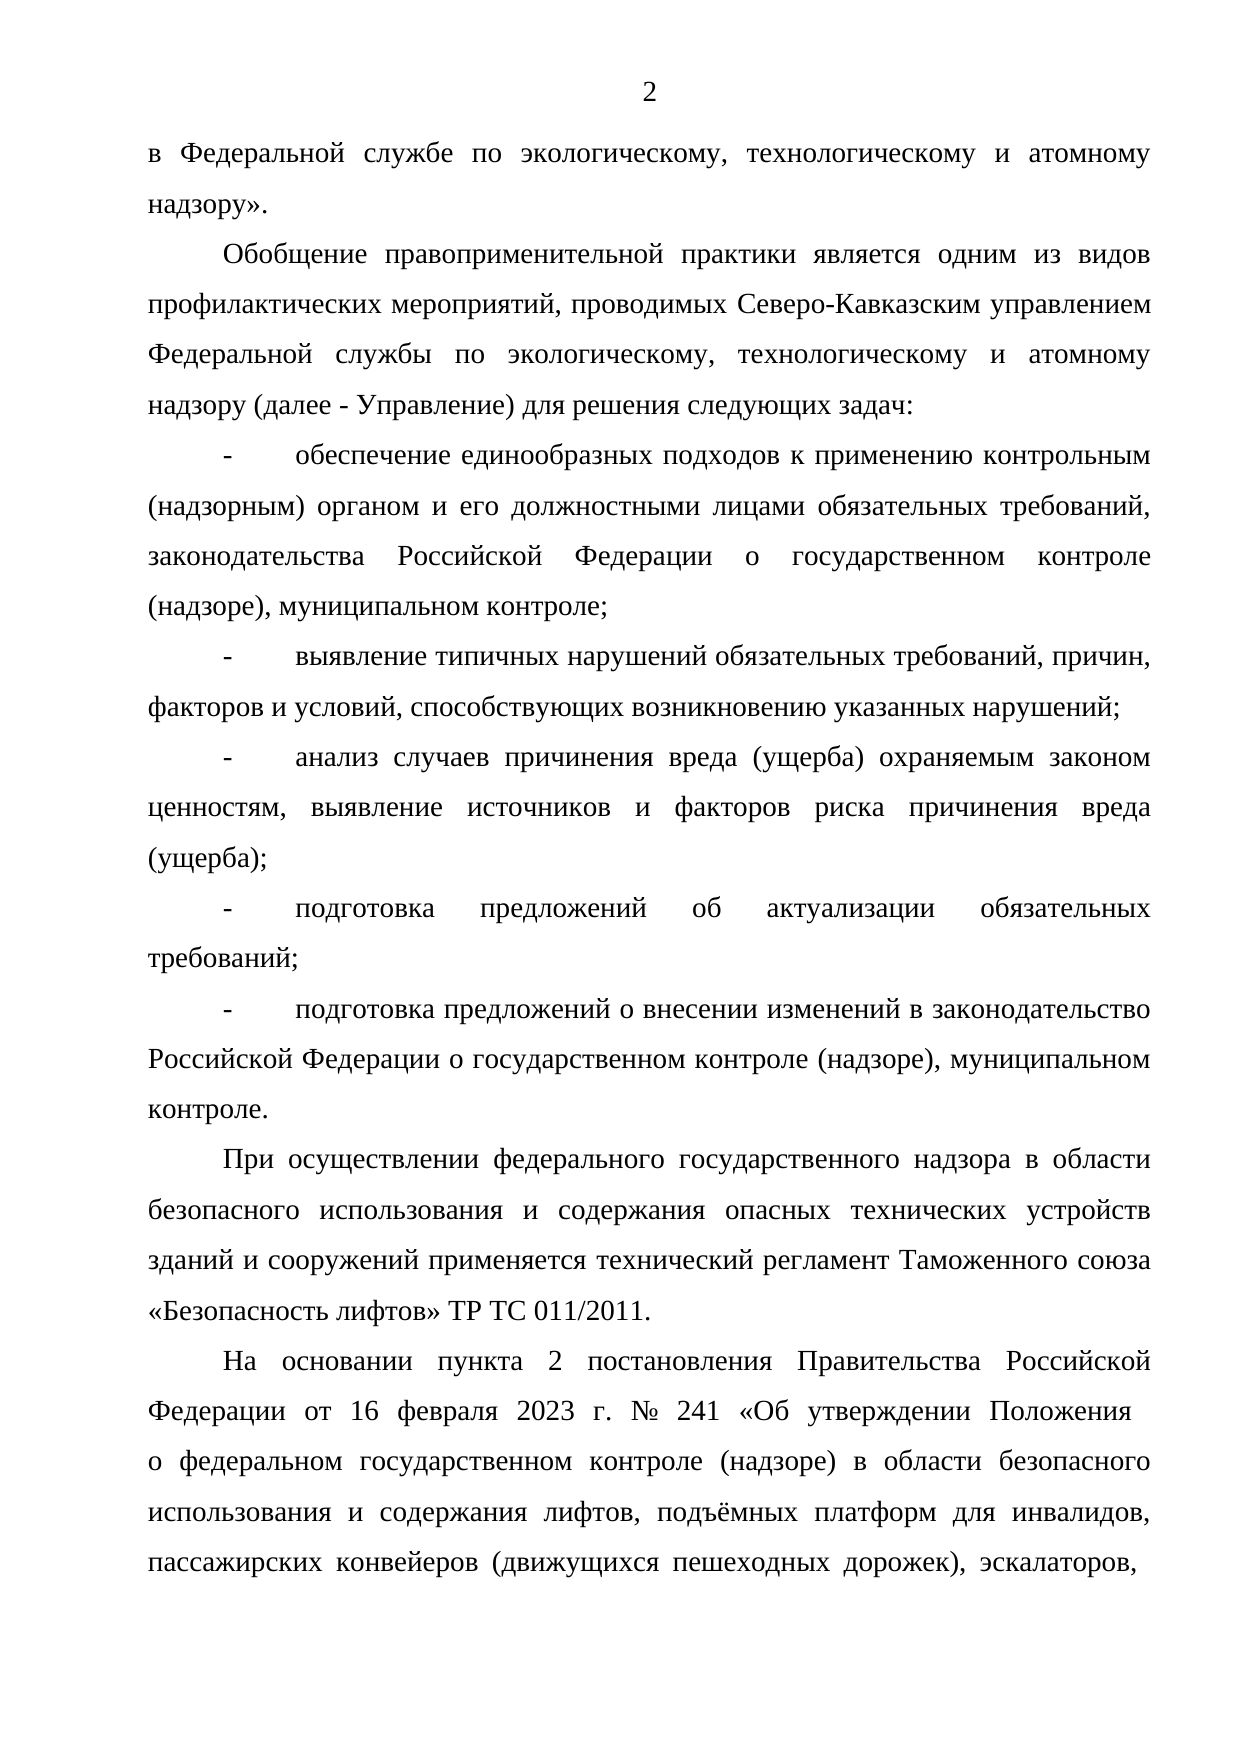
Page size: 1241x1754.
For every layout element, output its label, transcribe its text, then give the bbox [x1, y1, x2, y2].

text - выявление типичных нарушений обязательных требований, причин, факторов и условий, способствующих возникновению указанных нарушений; [148, 638, 1152, 722]
text - обеспечение единообразных подходов к применению контрольным (надзорным) органом и его должностными лицами обязательных требований, законодательства Российской Федерации о государственном контроле (надзоре), муниципальном контроле; [148, 437, 1152, 622]
text При осуществлении федерального государственного надзора в области безопасного использования и содержания опасных технических устройств зданий и сооружений применяется технический регламент Таможенного союза «Безопасность лифтов» ТР ТС 011/2011. [148, 1142, 1152, 1326]
text - подготовка предложений о внесении изменений в законодательство Российской Федерации о государственном контроле (надзоре), муниципальном контроле. [148, 991, 1152, 1125]
text - анализ случаев причинения вреда (ущерба) охраняемым законом ценностям, выявление источников и факторов риска причинения вреда (ущерба); [148, 739, 1152, 873]
text Обобщение правоприменительной практики является одним из видов профилактических мероприятий, проводимых Северо-Кавказским управлением Федеральной службы по экологическому, технологическому и атомному надзору (далее - Управление) для решения следующих задач: [148, 236, 1152, 421]
text - подготовка предложений об актуализации обязательных требований; [148, 890, 1152, 974]
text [148, 1343, 1152, 1578]
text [148, 135, 1152, 219]
